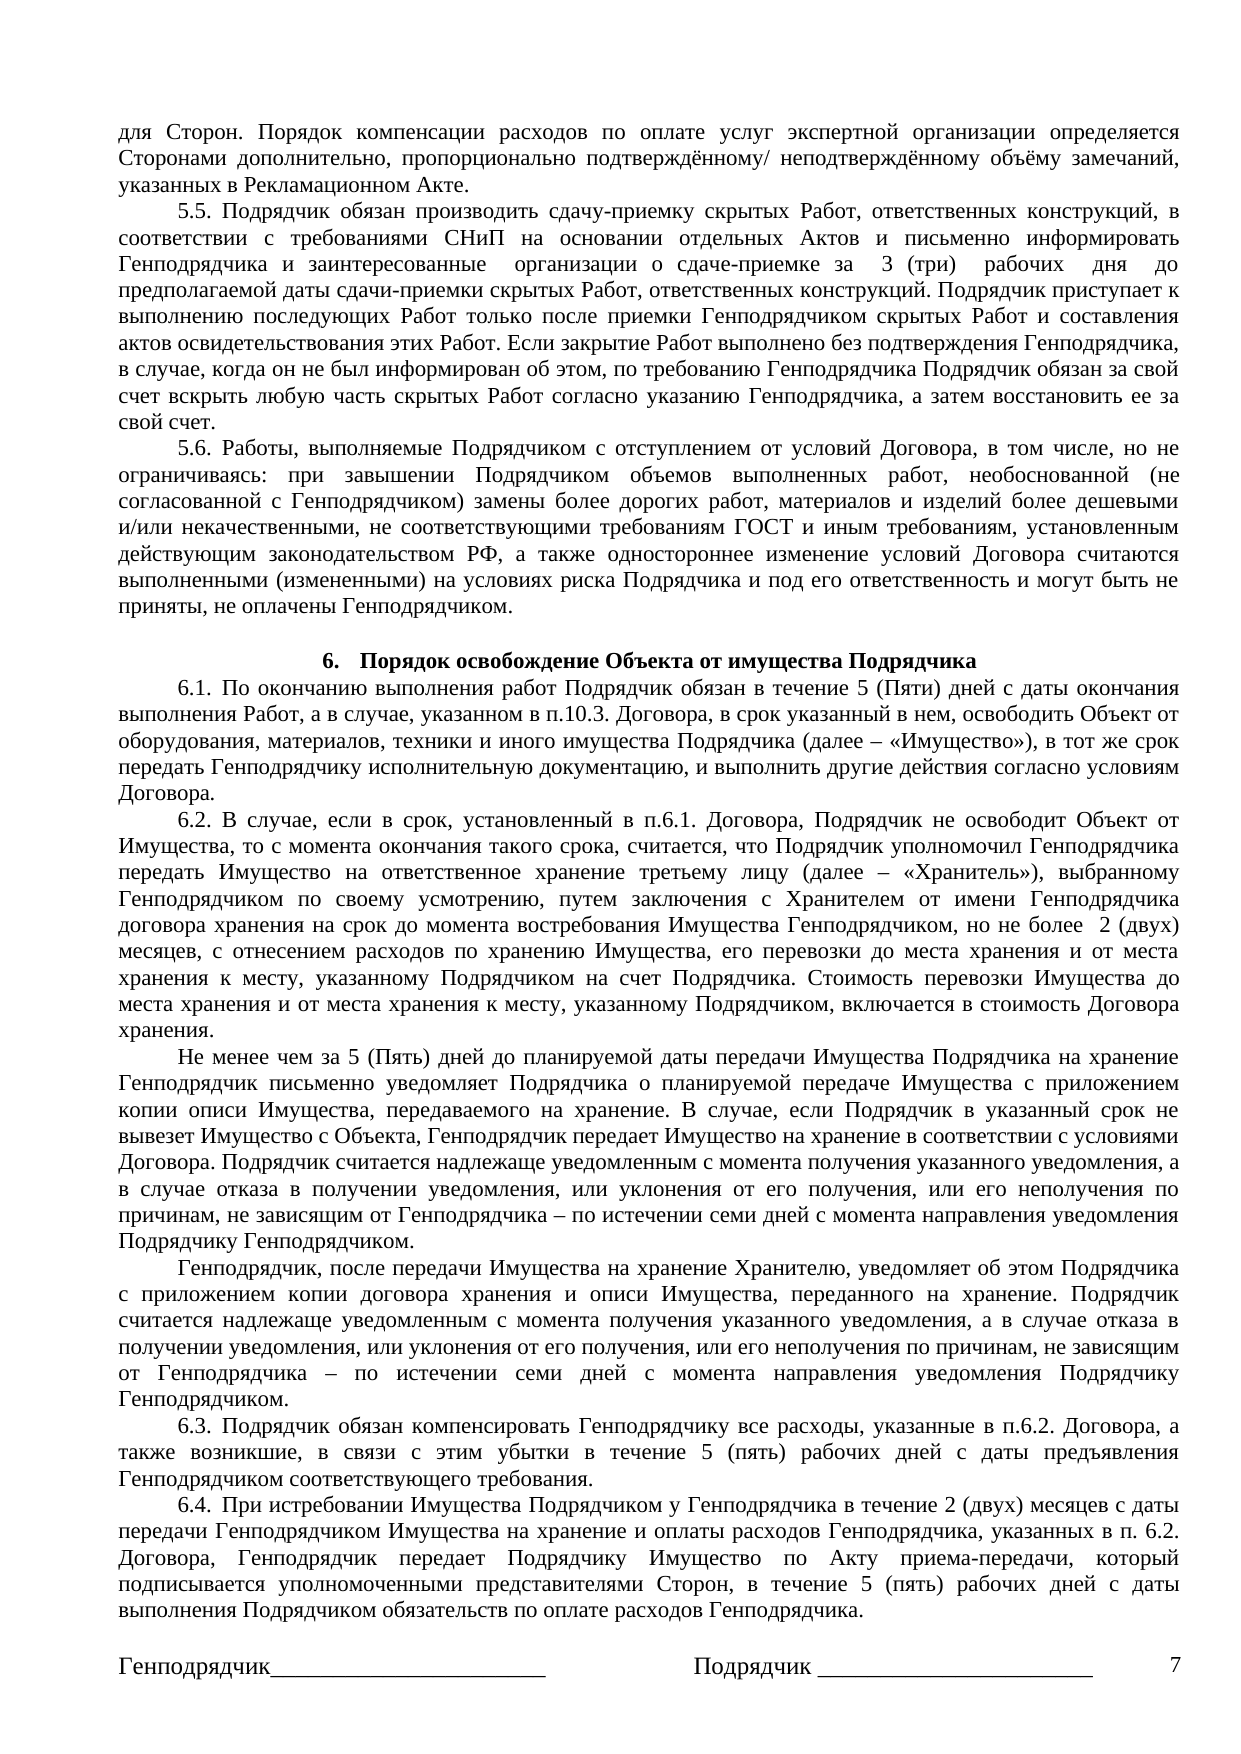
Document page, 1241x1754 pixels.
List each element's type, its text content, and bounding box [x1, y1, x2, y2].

list Порядок освобождение Объекта от имущества Подрядчика [118, 648, 1181, 674]
list Работы, выполняемые Подрядчиком с отступлением от условий Договора, в том числе, но не ограничиваясь: при завышении Подрядчиком объемов выполненных работ, необоснованной (не согласованной с Генподрядчиком) замены более дорогих работ, материалов и изделий более дешевыми и/или некачественными, не соответствующими требованиям ГОСТ и иным требованиям, установленным действующим законодательством РФ, а также одностороннее изменение условий Договора считаются выполненными (измененными) на условиях риска Подрядчика и под его ответственность и могут быть не приняты, не оплачены Генподрядчиком. [118, 434, 1181, 619]
text Генподрядчик, после передачи Имущества на хранение Хранителю, уведомляет об этом Подрядчика с приложением копии договора хранения и описи Имущества, переданного на хранение. Подрядчик считается надлежаще уведомленным с момента получения указанного уведомления, а в случае отказа в получении уведомления, или уклонения от его получения, или его неполучения по причинам, не зависящим от Генподрядчика – по истечении семи дней с момента направления уведомления Подрядчику Генподрядчиком. [118, 1254, 1181, 1412]
list Подрядчик обязан производить сдачу-приемку скрытых Работ, ответственных конструкций, в соответствии с требованиями СНиП на основании отдельных Актов и письменно информировать Генподрядчика и заинтересованные организации о сдаче-приемке за 3 (три) рабочих дня до предполагаемой даты сдачи-приемки скрытых Работ, ответственных конструкций. Подрядчик приступает к выполнению последующих Работ только после приемки Генподрядчиком скрытых Работ и составления актов освидетельствования этих Работ. Если закрытие Работ выполнено без подтверждения Генподрядчика, в случае, когда он не был информирован об этом, по требованию Генподрядчика Подрядчик обязан за свой счет вскрыть любую часть скрытых Работ согласно указанию Генподрядчика, а затем восстановить ее за свой счет. [118, 197, 1181, 434]
text Не менее чем за 5 (Пять) дней до планируемой даты передачи Имущества Подрядчика на хранение Генподрядчик письменно уведомляет Подрядчика о планируемой передаче Имущества с приложением копии описи Имущества, передаваемого на хранение. В случае, если Подрядчик в указанный срок не вывезет Имущество с Объекта, Генподрядчик передает Имущество на хранение в соответствии с условиями Договора. Подрядчик считается надлежаще уведомленным с момента получения указанного уведомления, а в случае отказа в получении уведомления, или уклонения от его получения, или его неполучения по причинам, не зависящим от Генподрядчика – по истечении семи дней с момента направления уведомления Подрядчику Генподрядчиком. [118, 1043, 1181, 1254]
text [118, 118, 1181, 197]
text 6.4. При истребовании Имущества Подрядчиком у Генподрядчика в течение 2 (двух) месяцев с даты передачи Генподрядчиком Имущества на хранение и оплаты расходов Генподрядчика, указанных в п. 6.2. Договора, Генподрядчик передает Подрядчику Имущество по Акту приема-передачи, который подписывается уполномоченными представителями Сторон, в течение 5 (пять) рабочих дней с даты выполнения Подрядчиком обязательств по оплате расходов Генподрядчика. [118, 1491, 1181, 1623]
text 6.3. Подрядчик обязан компенсировать Генподрядчику все расходы, указанные в п.6.2. Договора, а также возникшие, в связи с этим убытки в течение 5 (пять) рабочих дней с даты предъявления Генподрядчиком соответствующего требования. [118, 1412, 1181, 1491]
text 6.2. В случае, если в срок, установленный в п.6.1. Договора, Подрядчик не освободит Объект от Имущества, то с момента окончания такого срока, считается, что Подрядчик уполномочил Генподрядчика передать Имущество на ответственное хранение третьему лицу (далее – «Хранитель»), выбранному Генподрядчиком по своему усмотрению, путем заключения с Хранителем от имени Генподрядчика договора хранения на срок до момента востребования Имущества Генподрядчиком, но не более 2 (двух) месяцев, с отнесением расходов по хранению Имущества, его перевозки до места хранения и от места хранения к месту, указанному Подрядчиком на счет Подрядчика. Стоимость перевозки Имущества до места хранения и от места хранения к месту, указанному Подрядчиком, включается в стоимость Договора хранения. [118, 806, 1181, 1043]
text 6.1. По окончанию выполнения работ Подрядчик обязан в течение 5 (Пяти) дней с даты окончания выполнения Работ, а в случае, указанном в п.10.3. Договора, в срок указанный в нем, освободить Объект от оборудования, материалов, техники и иного имущества Подрядчика (далее – «Имущество»), в тот же срок передать Генподрядчику исполнительную документацию, и выполнить другие действия согласно условиям Договора. [118, 674, 1181, 806]
